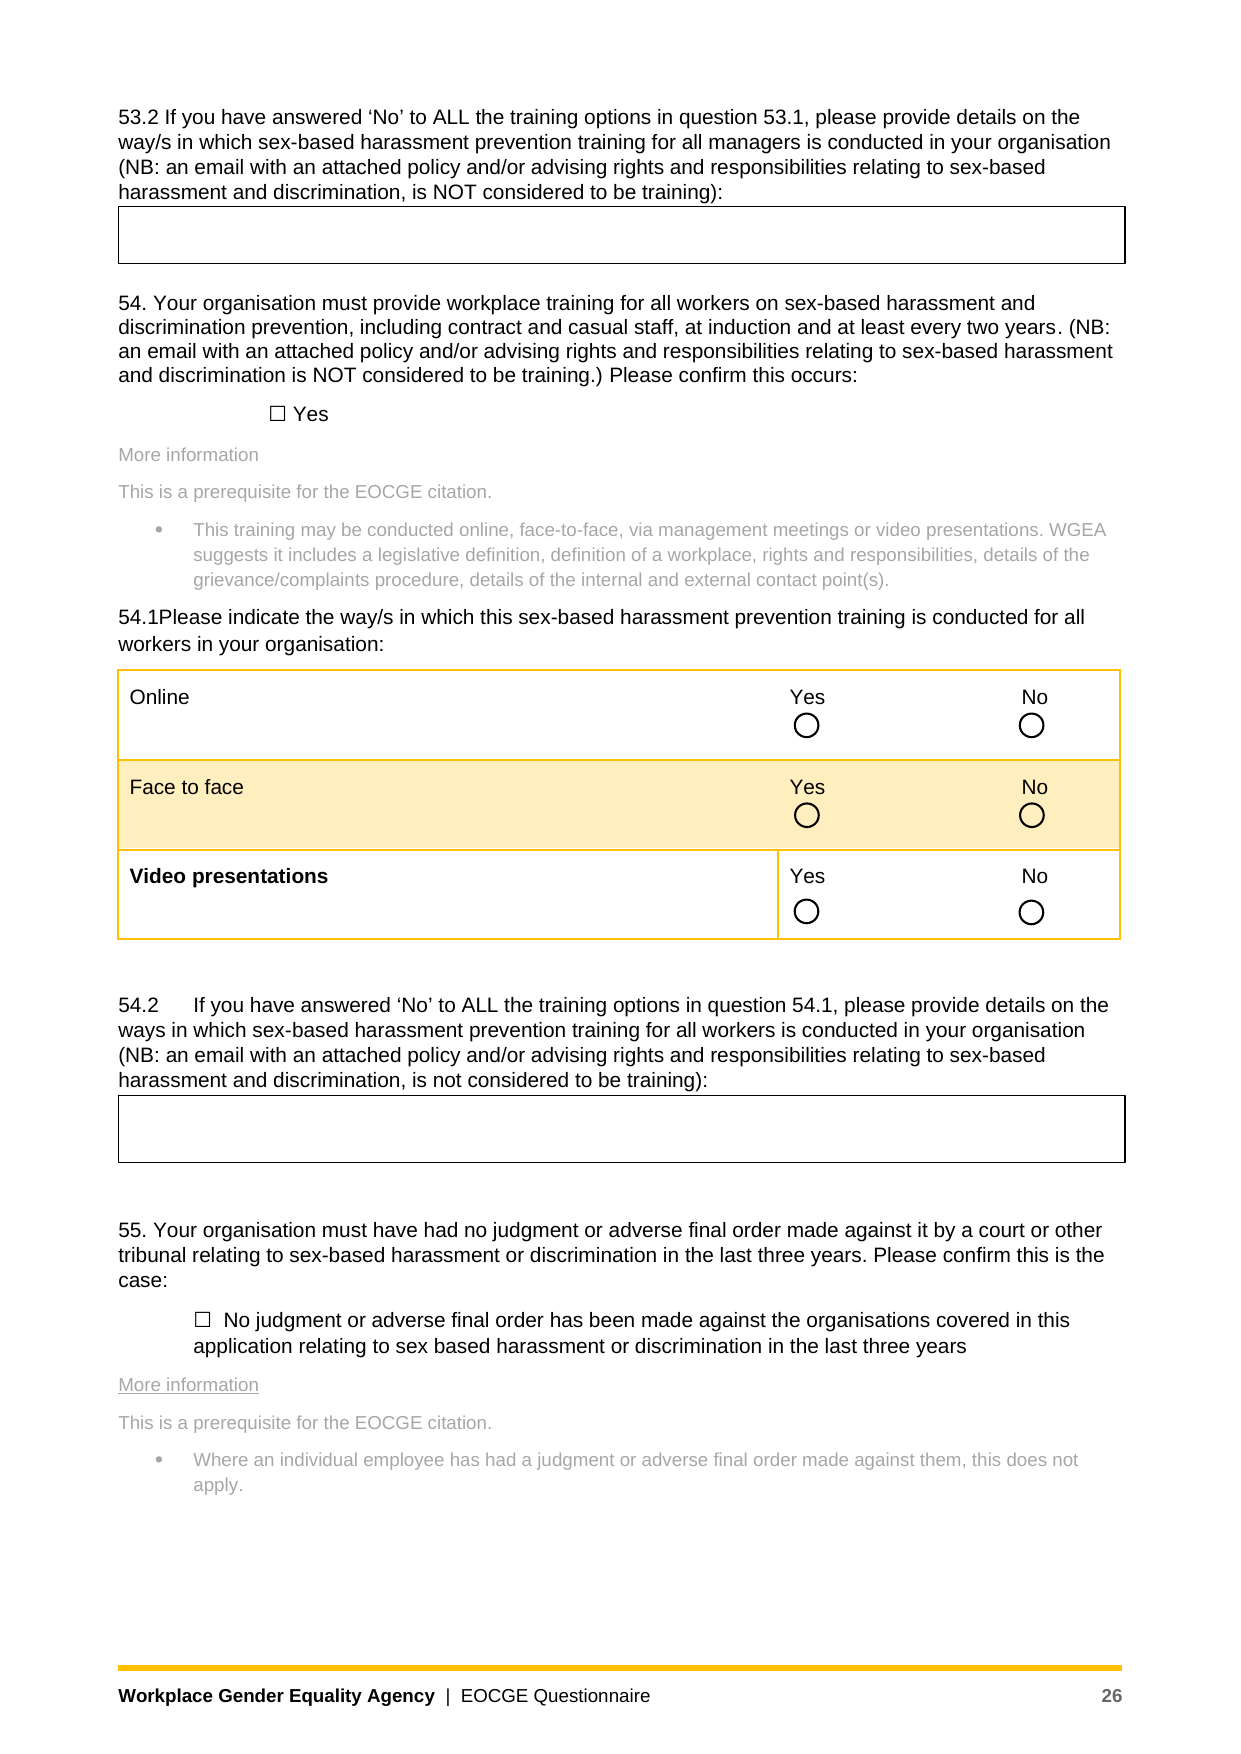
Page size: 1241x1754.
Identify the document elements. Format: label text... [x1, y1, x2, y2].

text More information [118, 440, 1122, 465]
text 55. Your organisation must have had no judgment or adverse final order made against it by a court or other tribunal relating to sex-based harassment or discrimination in the last three years. Please confirm this is the case: [118, 1217, 1122, 1292]
text This is a prerequisite for the EOCGE citation. [118, 1408, 1122, 1433]
text 54.2 If you have answered ‘No’ to ALL the training options in question 54.1, please provide details on the ways in which sex-based harassment prevention training for all workers is conducted in your organisation (NB: an email with an attached policy and/or advising rights and responsibilities relating to sex-based harassment and discrimination, is not considered to be training): [118, 992, 1122, 1092]
text Yes [193, 399, 1122, 428]
list Where an individual employee has had a judgment or adverse final order made against them, this does not apply. [156, 1446, 1122, 1496]
table_cell Face to face [119, 761, 778, 848]
list This training may be conducted online, face-to-face, via management meetings or video presentations. WGEA suggests it includes a legislative definition, definition of a workplace, rights and responsibilities, details of the grievance/complaints procedure, details of the internal and external contact point(s). [156, 515, 1122, 590]
text More information [118, 1371, 1122, 1396]
text 54. Your organisation must provide workplace training for all workers on sex-based harassment and discrimination prevention, including contract and casual staff, at induction and at least every two years. (NB: an email with an attached policy and/or advising rights and responsibilities relating to sex-based harassment and discrimination is NOT considered to be training.) Please confirm this occurs: [118, 291, 1122, 387]
table_cell Yes No [779, 851, 1119, 938]
table_header Online [119, 671, 778, 759]
table_cell Yes No [778, 761, 1119, 848]
text 53.2 If you have answered ‘No’ to ALL the training options in question 53.1, please provide details on the way/s in which sex-based harassment prevention training for all managers is conducted in your organisation (NB: an email with an attached policy and/or advising rights and responsibilities relating to sex-based harassment and discrimination, is NOT considered to be training): [118, 103, 1122, 203]
text No judgment or adverse final order has been made against the organisations covered in this application relating to sex based harassment or discrimination in the last three years [193, 1305, 1122, 1358]
table_cell Video presentations [119, 851, 777, 938]
text This is a prerequisite for the EOCGE citation. [118, 478, 1122, 503]
table_header Yes No [778, 671, 1119, 759]
text 54.1Please indicate the way/s in which this sex-based harassment prevention training is conducted for all workers in your organisation: [118, 603, 1122, 657]
